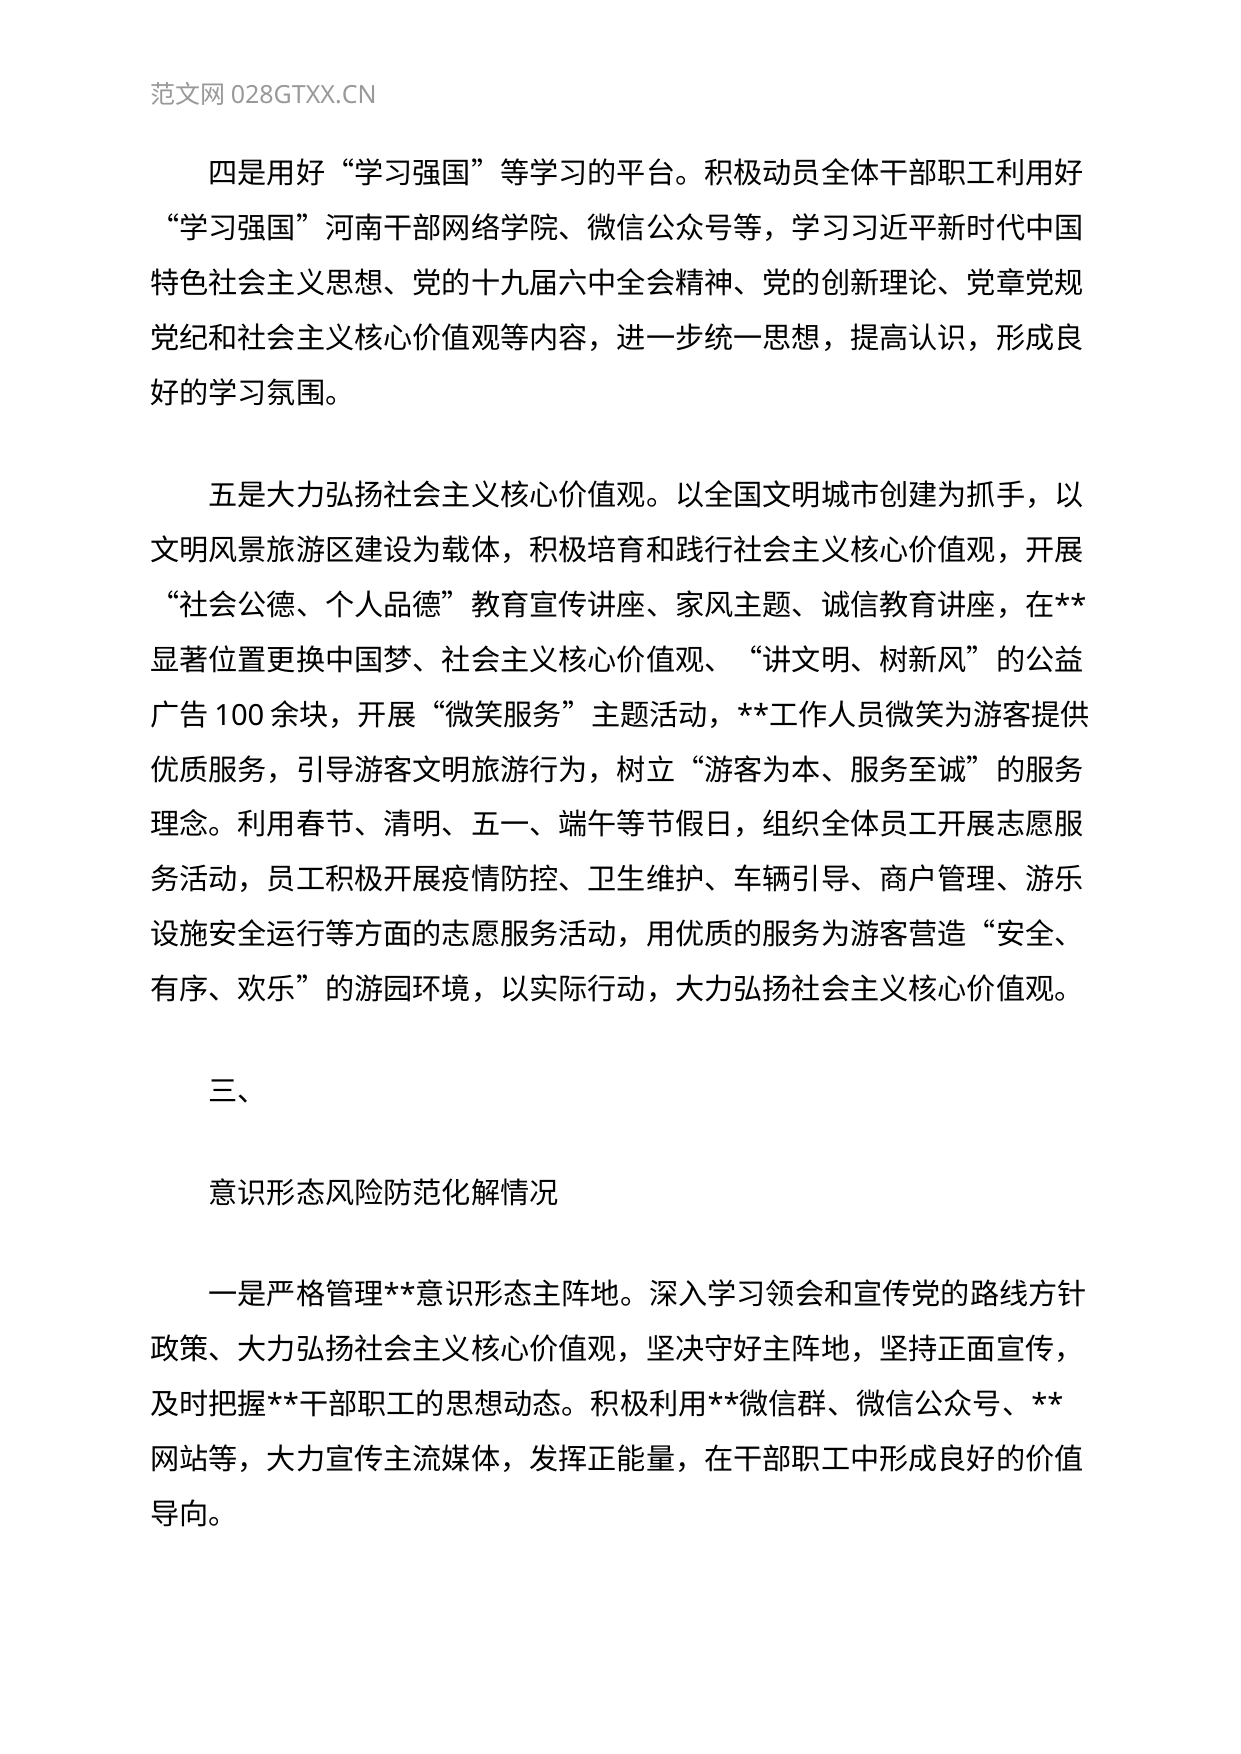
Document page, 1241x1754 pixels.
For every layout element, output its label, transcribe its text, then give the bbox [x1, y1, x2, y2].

text 三、 [150, 1067, 1090, 1110]
text 五是大力弘扬社会主义核心价值观。以全国文明城市创建为抓手，以文明风景旅游区建设为载体，积极培育和践行社会主义核心价值观，开展“社会公德、个人品德”教育宣传讲座、家风主题、诚信教育讲座，在**显著位置更换中国梦、社会主义核心价值观、“讲文明、树新风”的公益广告100余块，开展“微笑服务”主题活动，**工作人员微笑为游客提供优质服务，引导游客文明旅游行为，树立“游客为本、服务至诚”的服务理念。利用春节、清明、五一、端午等节假日，组织全体员工开展志愿服务活动，员工积极开展疫情防控、卫生维护、车辆引导、商户管理、游乐设施安全运行等方面的志愿服务活动，用优质的服务为游客营造“安全、有序、欢乐”的游园环境，以实际行动，大力弘扬社会主义核心价值观。 [150, 471, 1090, 1008]
text 意识形态风险防范化解情况 [150, 1169, 1090, 1211]
text 一是严格管理**意识形态主阵地。深入学习领会和宣传党的路线方针政策、大力弘扬社会主义核心价值观，坚决守好主阵地，坚持正面宣传，及时把握**干部职工的思想动态。积极利用**微信群、微信公众号、**网站等，大力宣传主流媒体，发挥正能量，在干部职工中形成良好的价值导向。 [150, 1271, 1090, 1533]
text 四是用好“学习强国”等学习的平台。积极动员全体干部职工利用好“学习强国”河南干部网络学院、微信公众号等，学习习近平新时代中国特色社会主义思想、党的十九届六中全会精神、党的创新理论、党章党规党纪和社会主义核心价值观等内容，进一步统一思想，提高认识，形成良好的学习氛围。 [150, 150, 1090, 412]
